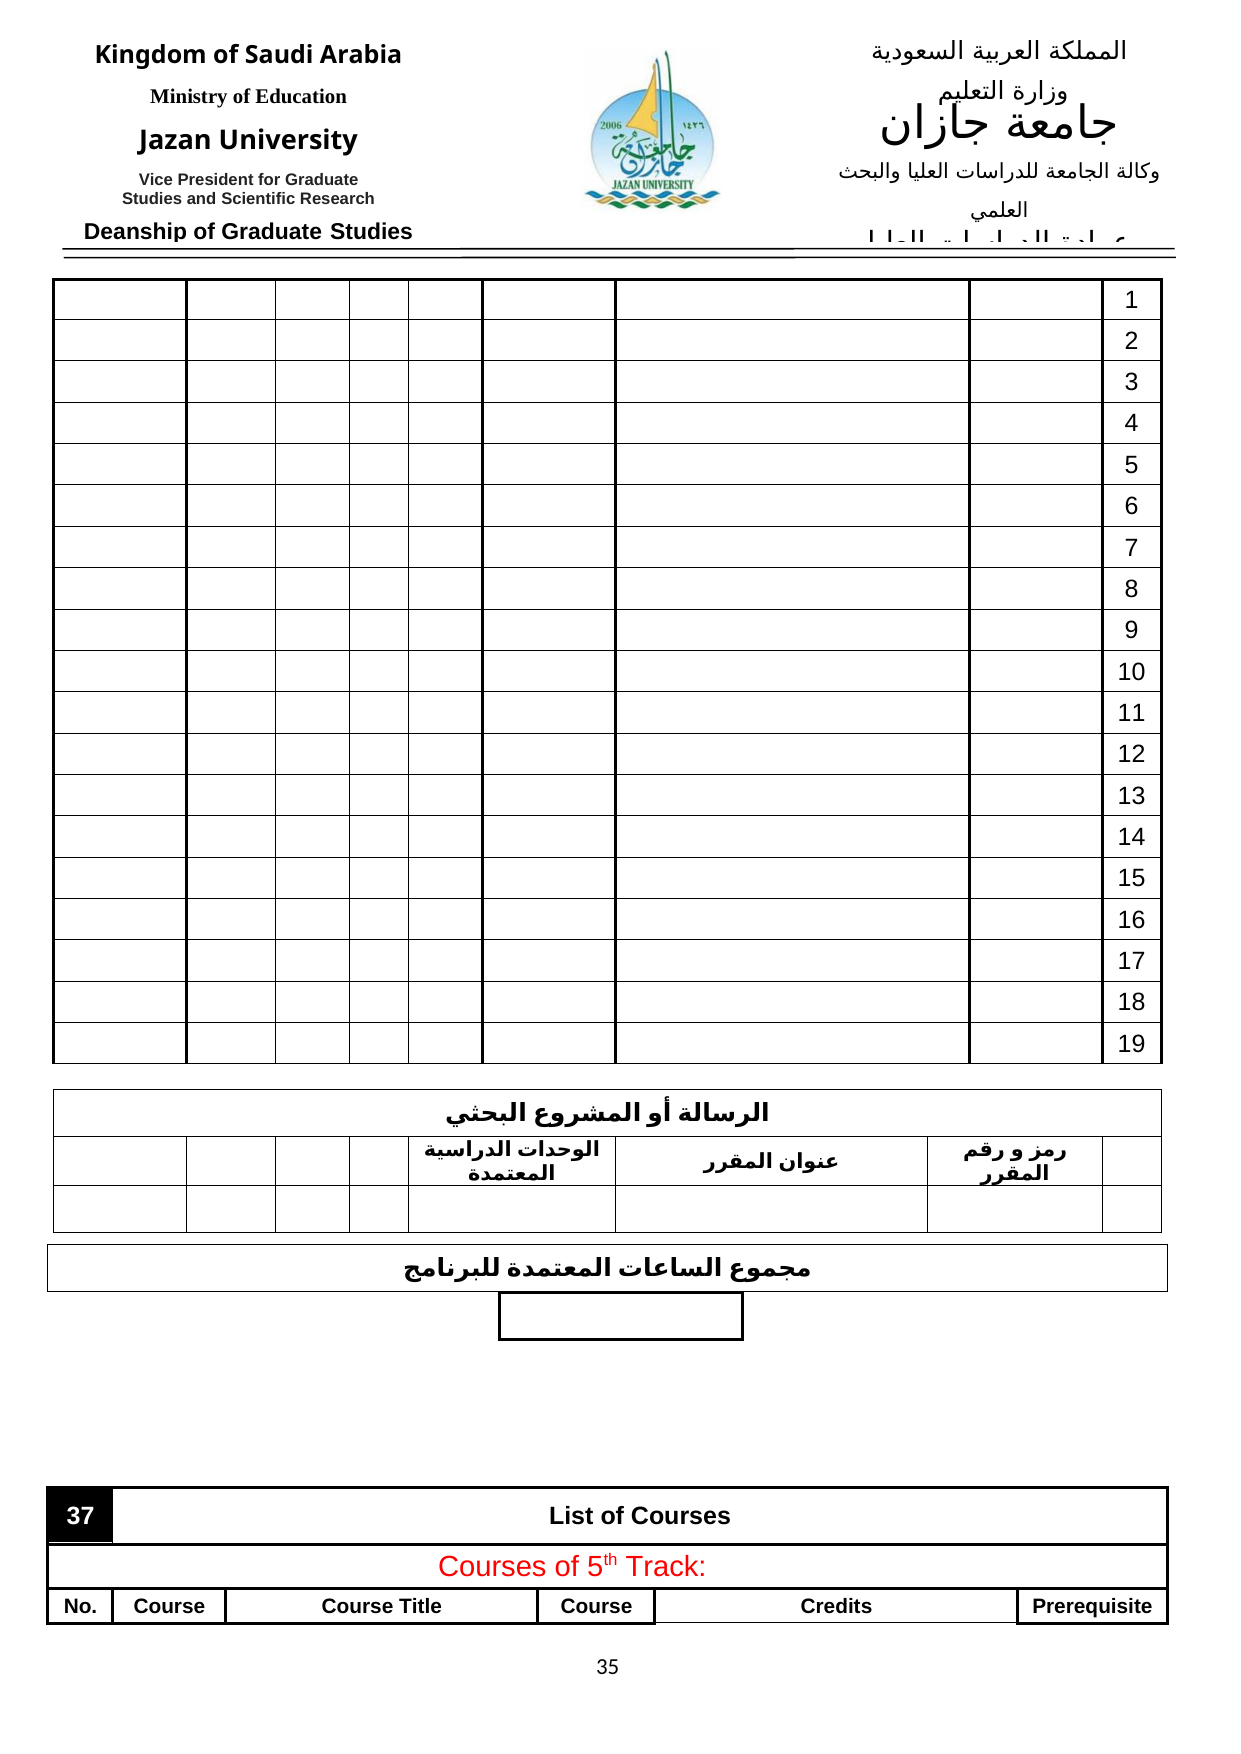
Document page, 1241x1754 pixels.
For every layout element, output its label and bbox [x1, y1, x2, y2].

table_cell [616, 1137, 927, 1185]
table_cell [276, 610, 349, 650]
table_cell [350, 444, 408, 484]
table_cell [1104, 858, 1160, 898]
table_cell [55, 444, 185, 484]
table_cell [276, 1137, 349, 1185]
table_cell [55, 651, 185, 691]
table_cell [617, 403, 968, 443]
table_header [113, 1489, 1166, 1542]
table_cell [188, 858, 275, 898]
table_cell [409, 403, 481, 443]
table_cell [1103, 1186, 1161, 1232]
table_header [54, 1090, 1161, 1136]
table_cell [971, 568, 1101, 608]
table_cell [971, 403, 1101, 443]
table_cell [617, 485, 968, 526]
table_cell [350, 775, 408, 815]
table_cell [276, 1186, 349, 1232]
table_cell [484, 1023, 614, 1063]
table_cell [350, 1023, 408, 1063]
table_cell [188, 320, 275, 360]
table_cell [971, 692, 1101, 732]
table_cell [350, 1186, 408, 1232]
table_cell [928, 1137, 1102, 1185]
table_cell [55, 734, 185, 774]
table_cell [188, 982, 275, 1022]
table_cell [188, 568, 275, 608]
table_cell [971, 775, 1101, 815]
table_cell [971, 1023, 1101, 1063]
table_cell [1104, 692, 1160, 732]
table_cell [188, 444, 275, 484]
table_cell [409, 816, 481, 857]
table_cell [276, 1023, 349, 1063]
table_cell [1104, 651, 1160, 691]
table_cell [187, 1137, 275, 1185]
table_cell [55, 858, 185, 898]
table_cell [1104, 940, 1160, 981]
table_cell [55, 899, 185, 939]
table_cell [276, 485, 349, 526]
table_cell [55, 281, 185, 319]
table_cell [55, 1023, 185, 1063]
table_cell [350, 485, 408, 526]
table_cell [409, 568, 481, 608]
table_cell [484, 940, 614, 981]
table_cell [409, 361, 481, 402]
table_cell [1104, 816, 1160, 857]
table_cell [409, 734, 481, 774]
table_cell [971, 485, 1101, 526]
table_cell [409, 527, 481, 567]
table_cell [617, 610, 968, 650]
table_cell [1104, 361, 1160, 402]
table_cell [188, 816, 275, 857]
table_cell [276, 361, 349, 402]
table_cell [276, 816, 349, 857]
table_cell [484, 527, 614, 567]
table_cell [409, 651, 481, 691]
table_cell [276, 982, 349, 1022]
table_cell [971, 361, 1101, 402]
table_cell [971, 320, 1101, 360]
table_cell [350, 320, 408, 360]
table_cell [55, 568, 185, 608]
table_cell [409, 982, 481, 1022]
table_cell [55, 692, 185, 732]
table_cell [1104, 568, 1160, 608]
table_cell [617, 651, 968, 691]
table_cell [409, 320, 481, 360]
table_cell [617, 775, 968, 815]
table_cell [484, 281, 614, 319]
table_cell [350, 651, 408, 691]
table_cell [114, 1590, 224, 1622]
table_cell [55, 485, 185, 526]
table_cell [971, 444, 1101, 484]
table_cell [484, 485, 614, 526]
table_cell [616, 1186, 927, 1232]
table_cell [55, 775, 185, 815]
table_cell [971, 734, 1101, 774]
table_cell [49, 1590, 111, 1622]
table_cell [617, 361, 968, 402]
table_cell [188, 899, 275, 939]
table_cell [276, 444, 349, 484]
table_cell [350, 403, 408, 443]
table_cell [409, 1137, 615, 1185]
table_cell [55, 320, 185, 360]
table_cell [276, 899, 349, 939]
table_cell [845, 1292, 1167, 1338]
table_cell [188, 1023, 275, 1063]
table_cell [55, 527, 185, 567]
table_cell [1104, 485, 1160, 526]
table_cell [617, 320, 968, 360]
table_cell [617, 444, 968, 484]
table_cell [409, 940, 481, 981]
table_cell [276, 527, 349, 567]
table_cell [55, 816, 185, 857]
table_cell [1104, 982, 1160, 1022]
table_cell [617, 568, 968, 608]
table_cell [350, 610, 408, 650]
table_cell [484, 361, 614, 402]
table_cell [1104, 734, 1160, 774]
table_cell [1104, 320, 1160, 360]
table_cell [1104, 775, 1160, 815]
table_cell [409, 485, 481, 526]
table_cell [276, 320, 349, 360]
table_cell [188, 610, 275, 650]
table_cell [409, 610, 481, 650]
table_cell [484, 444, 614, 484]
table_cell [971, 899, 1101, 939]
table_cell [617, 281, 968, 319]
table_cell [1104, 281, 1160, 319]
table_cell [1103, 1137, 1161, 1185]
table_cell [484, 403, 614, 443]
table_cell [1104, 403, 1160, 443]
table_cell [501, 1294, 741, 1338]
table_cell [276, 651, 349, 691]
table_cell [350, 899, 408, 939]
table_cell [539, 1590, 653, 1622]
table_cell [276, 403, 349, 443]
picture [585, 50, 718, 210]
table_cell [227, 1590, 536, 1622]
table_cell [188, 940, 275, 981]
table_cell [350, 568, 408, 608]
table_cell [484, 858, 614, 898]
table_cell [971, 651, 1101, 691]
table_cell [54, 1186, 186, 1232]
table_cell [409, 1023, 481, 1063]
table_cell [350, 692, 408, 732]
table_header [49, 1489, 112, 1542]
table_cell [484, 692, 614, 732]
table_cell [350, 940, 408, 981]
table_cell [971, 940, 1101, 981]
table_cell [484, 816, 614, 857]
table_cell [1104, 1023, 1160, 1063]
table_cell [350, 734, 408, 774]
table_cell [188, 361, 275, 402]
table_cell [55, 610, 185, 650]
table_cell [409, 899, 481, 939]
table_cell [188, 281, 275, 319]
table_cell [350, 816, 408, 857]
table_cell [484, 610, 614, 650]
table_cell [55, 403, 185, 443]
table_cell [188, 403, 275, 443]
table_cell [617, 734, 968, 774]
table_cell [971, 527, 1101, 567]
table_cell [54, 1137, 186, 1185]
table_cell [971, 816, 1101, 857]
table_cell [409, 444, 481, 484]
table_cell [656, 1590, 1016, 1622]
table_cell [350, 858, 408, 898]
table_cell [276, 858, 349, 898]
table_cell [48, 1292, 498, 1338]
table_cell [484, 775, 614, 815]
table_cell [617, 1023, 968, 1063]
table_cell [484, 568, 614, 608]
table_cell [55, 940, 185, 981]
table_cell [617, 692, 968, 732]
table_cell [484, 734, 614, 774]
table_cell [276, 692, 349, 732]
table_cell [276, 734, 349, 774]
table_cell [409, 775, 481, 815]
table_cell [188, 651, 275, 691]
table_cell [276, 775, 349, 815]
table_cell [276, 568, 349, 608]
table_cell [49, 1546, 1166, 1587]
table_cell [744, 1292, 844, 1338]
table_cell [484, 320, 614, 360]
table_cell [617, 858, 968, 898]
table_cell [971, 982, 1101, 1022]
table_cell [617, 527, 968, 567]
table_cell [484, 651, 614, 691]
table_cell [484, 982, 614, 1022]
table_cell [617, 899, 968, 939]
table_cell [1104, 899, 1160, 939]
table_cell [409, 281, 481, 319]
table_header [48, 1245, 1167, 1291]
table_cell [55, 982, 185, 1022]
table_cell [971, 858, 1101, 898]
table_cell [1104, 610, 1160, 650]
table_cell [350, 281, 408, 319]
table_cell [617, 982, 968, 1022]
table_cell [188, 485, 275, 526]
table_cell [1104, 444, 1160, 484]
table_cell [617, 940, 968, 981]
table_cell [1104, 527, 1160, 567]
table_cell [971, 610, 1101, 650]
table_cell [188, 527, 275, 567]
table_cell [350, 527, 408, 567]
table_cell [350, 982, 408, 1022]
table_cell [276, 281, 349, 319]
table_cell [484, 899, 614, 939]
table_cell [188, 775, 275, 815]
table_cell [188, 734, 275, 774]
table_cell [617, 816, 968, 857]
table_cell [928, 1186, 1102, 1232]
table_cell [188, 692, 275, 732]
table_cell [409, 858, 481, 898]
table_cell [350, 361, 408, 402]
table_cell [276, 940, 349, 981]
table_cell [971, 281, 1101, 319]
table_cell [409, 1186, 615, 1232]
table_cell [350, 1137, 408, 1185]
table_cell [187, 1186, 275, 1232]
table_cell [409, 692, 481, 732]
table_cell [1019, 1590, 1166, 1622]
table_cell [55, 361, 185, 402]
